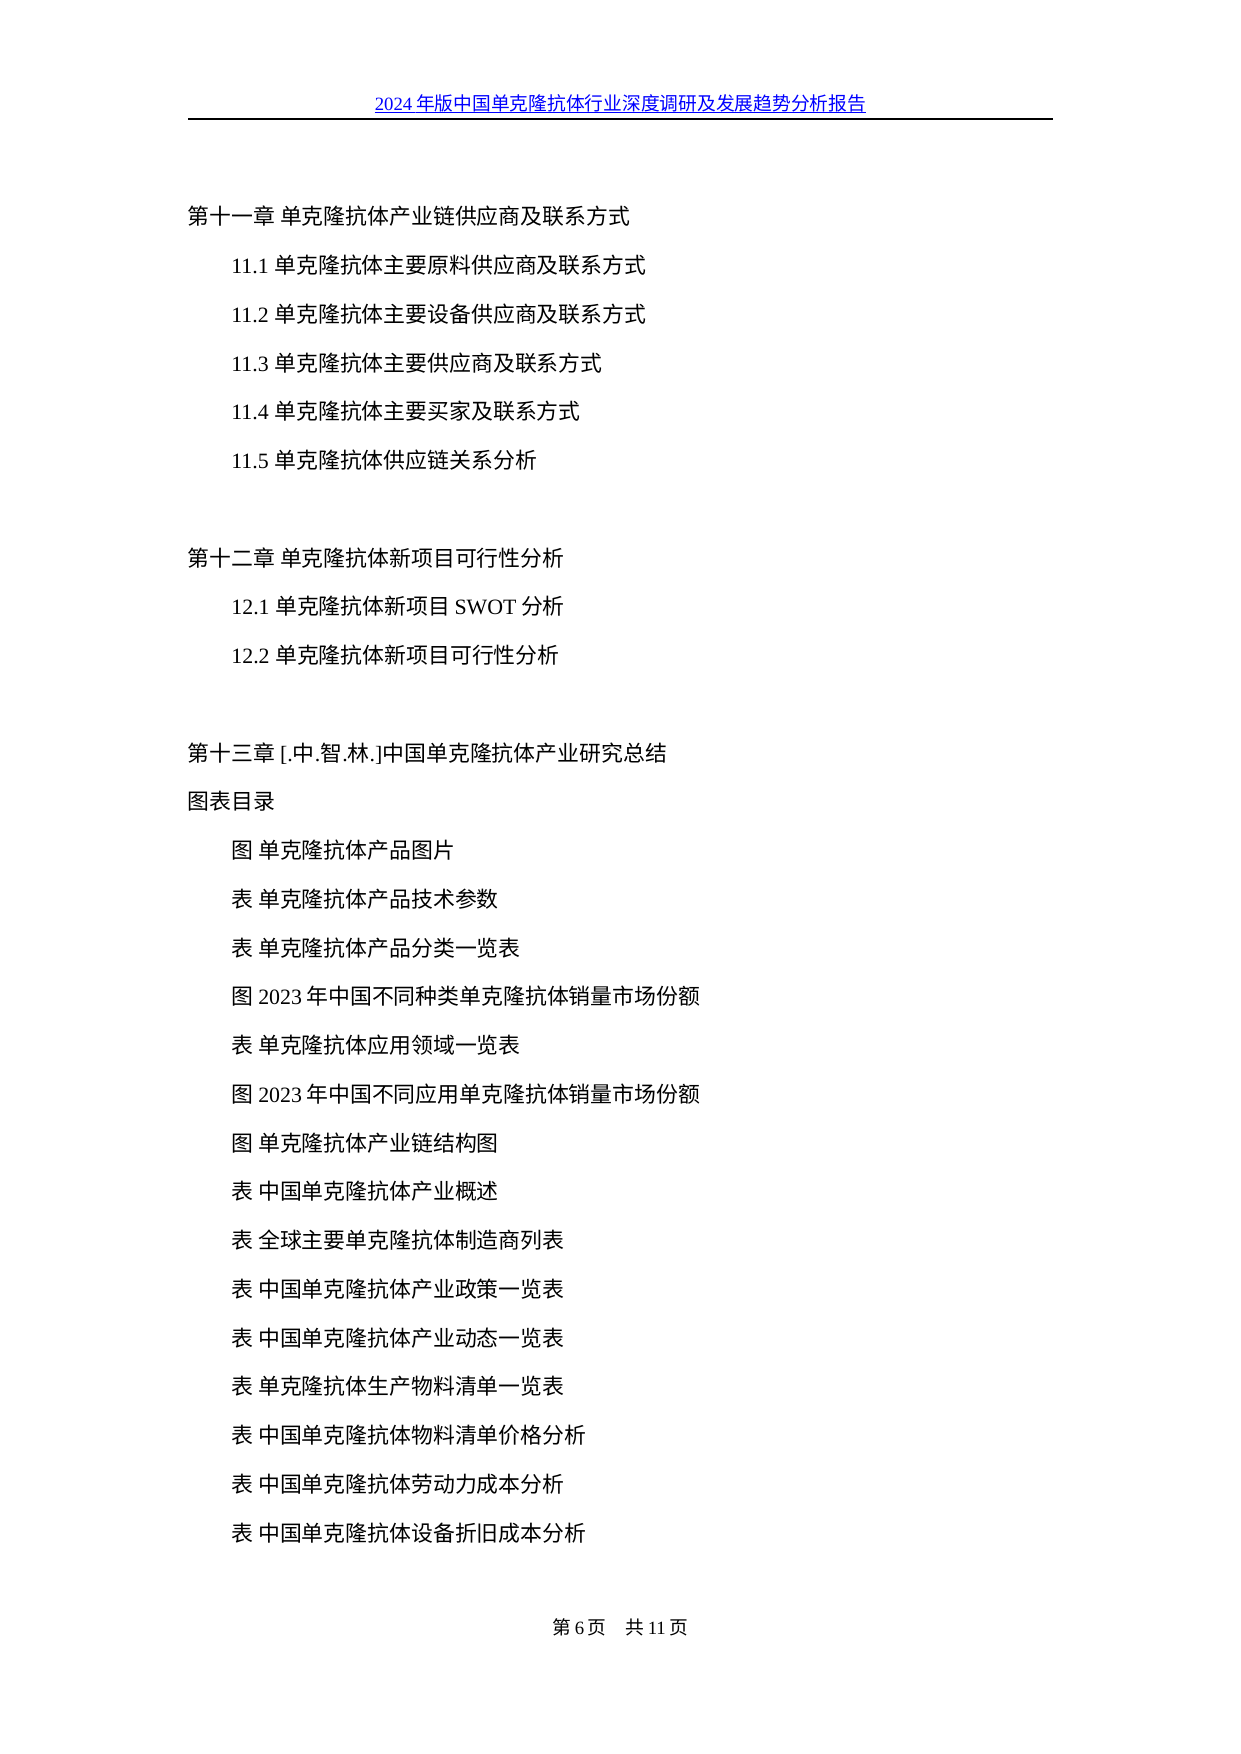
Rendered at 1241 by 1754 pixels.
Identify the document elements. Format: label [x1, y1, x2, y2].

text [187, 150, 1053, 1548]
